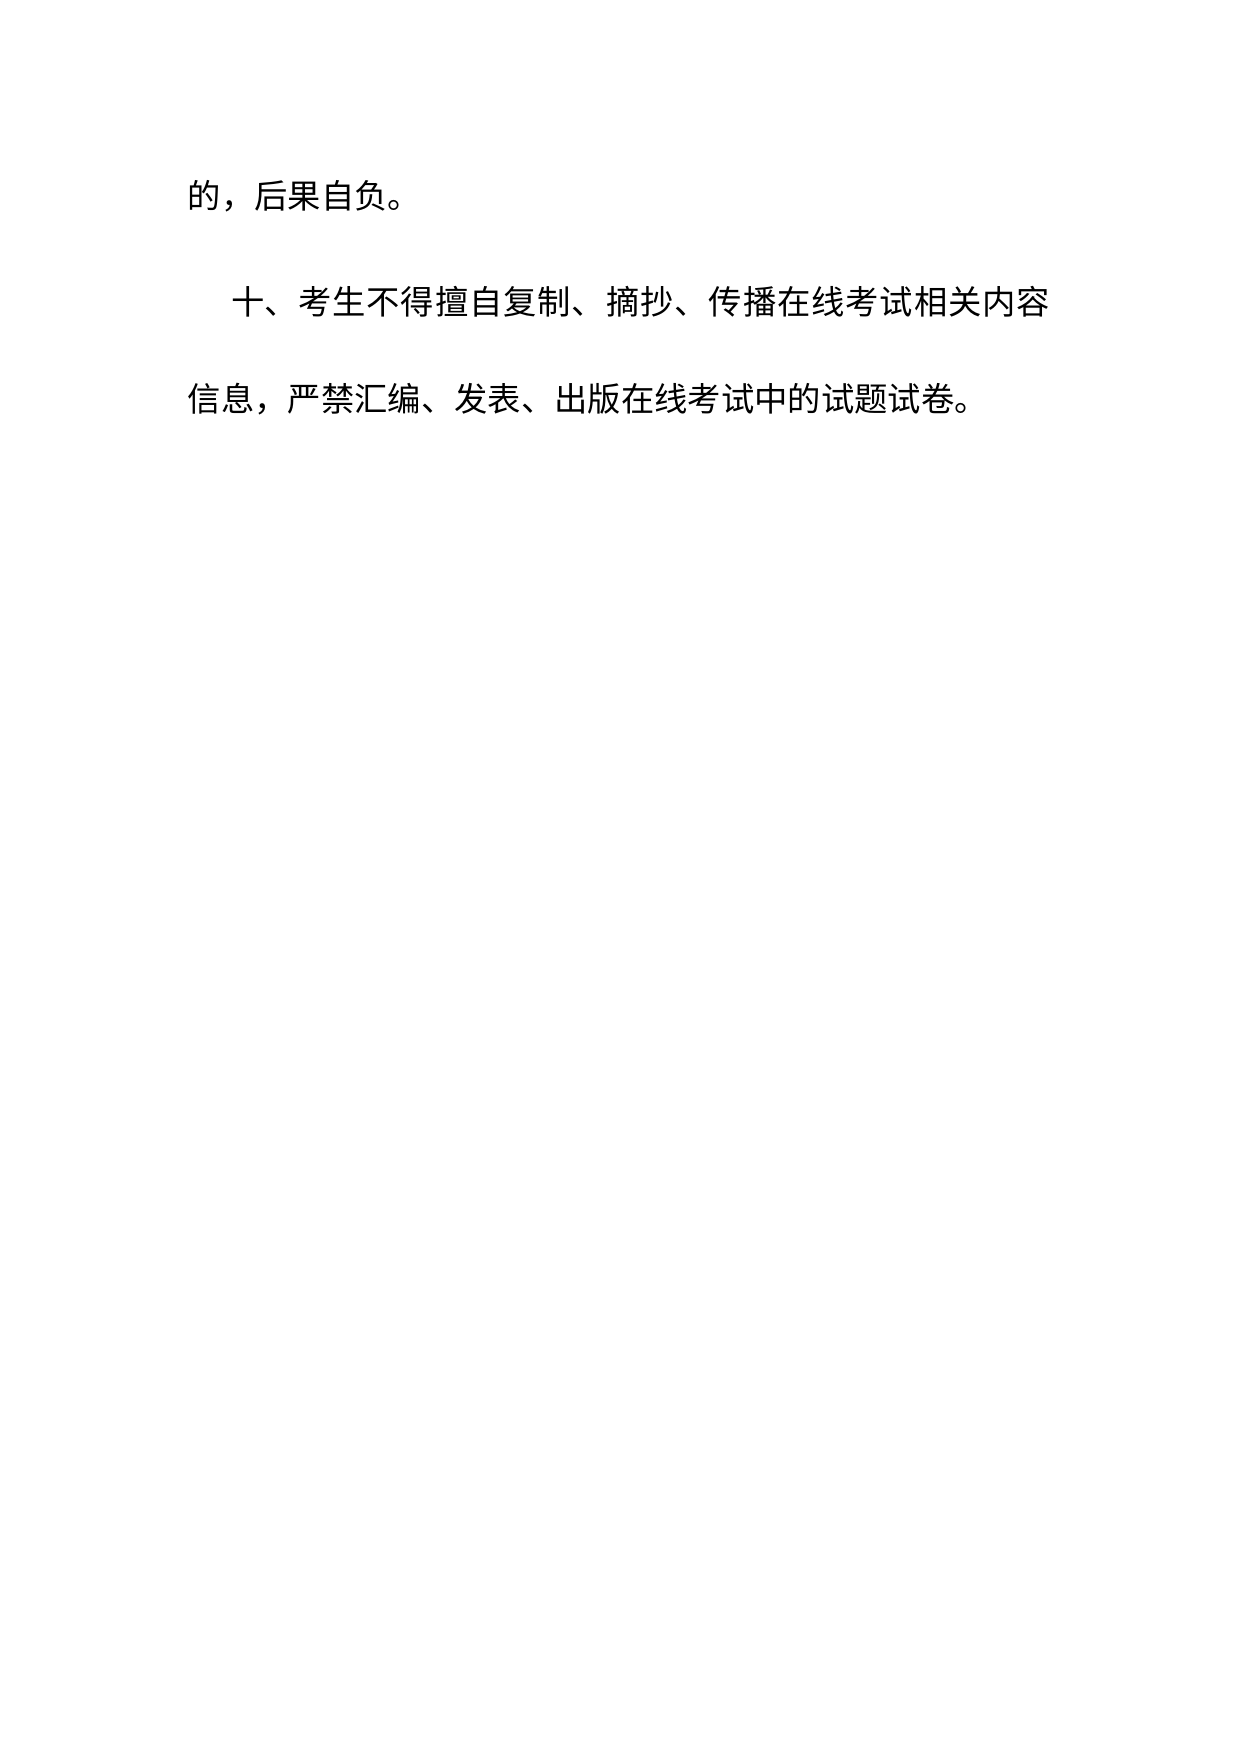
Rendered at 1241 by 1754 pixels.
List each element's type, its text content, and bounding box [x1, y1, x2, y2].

list 考生不得擅自复制、摘抄、传播在线考试相关内容信息，严禁汇编、发表、出版在线考试中的试题试卷。 [187, 267, 1053, 430]
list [187, 162, 1053, 227]
